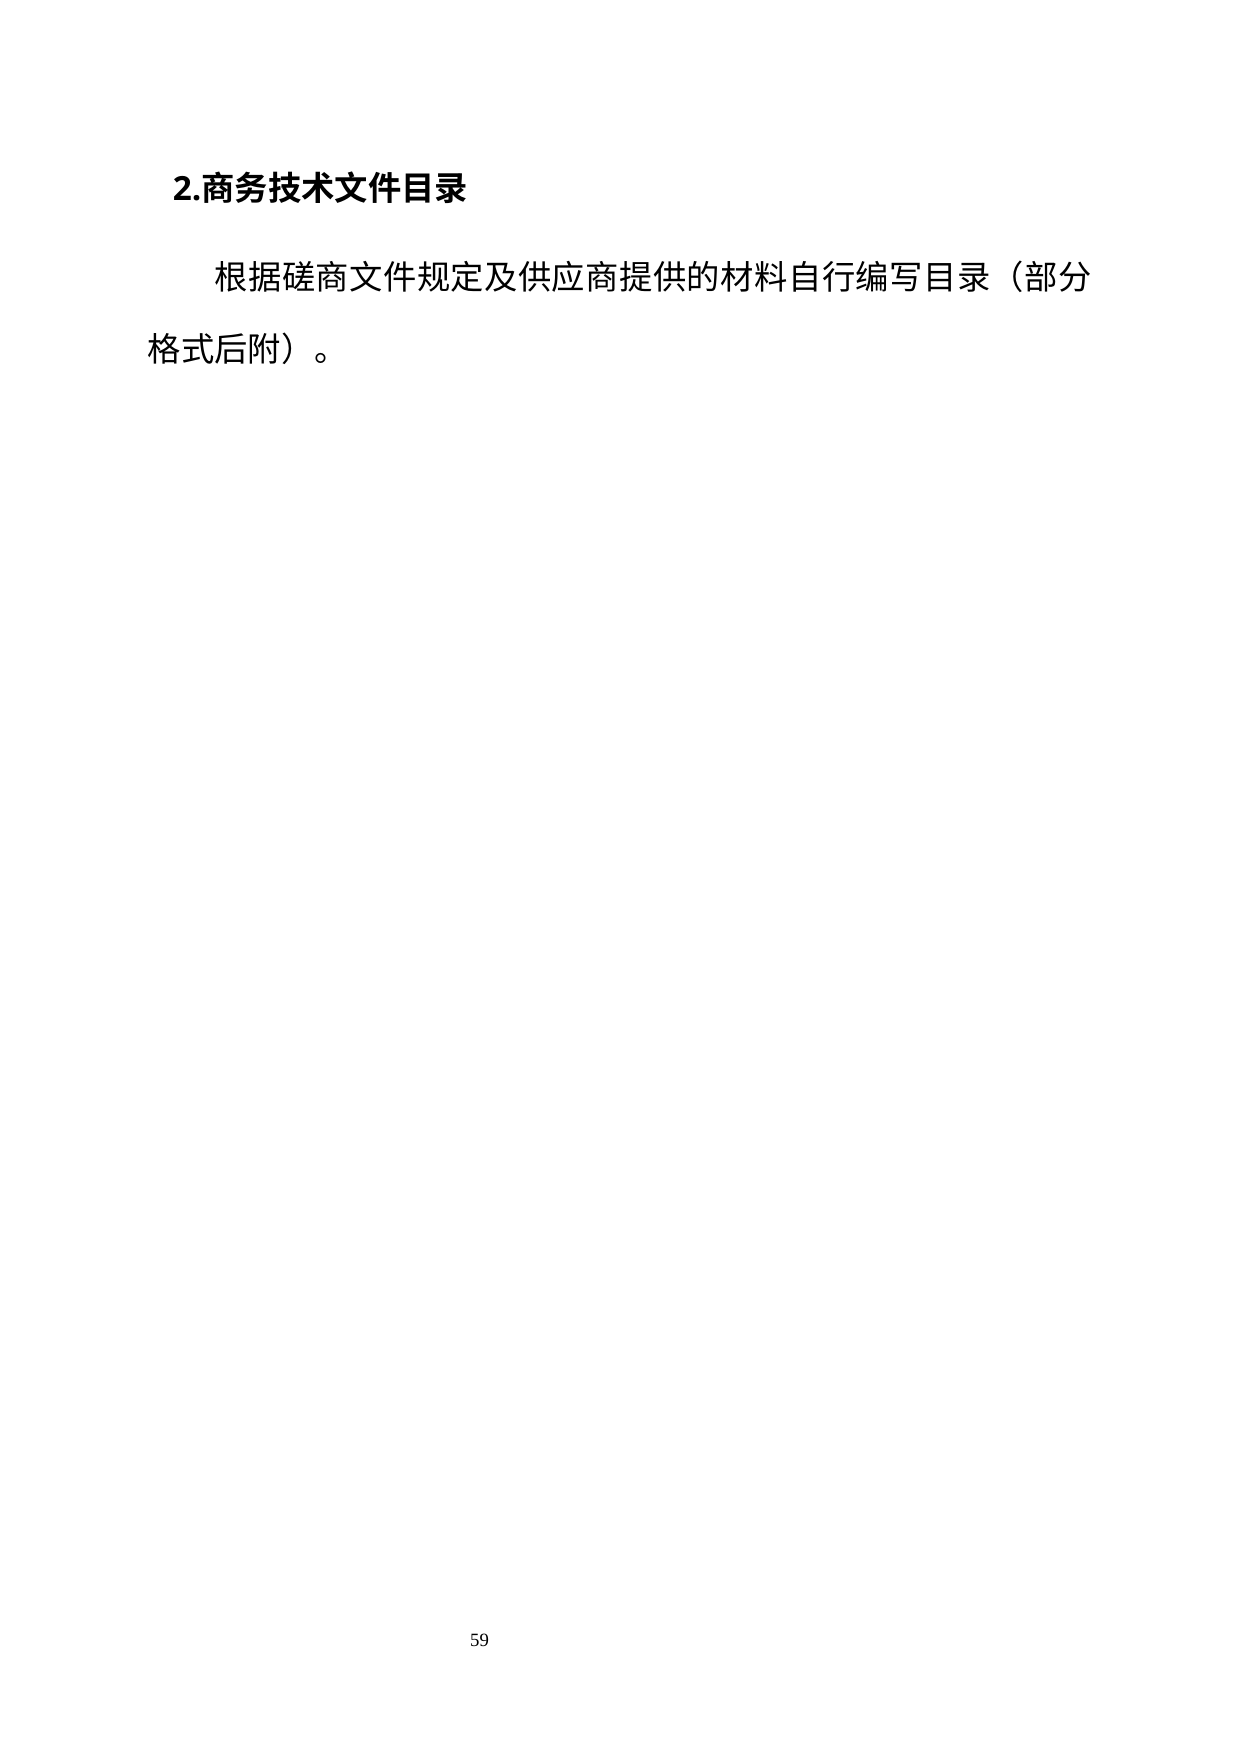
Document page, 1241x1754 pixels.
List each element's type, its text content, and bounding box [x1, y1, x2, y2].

text 根据磋商文件规定及供应商提供的材料自行编写目录（部分格式后附）。 [148, 251, 1093, 371]
text 2.商务技术文件目录 [148, 162, 1043, 210]
